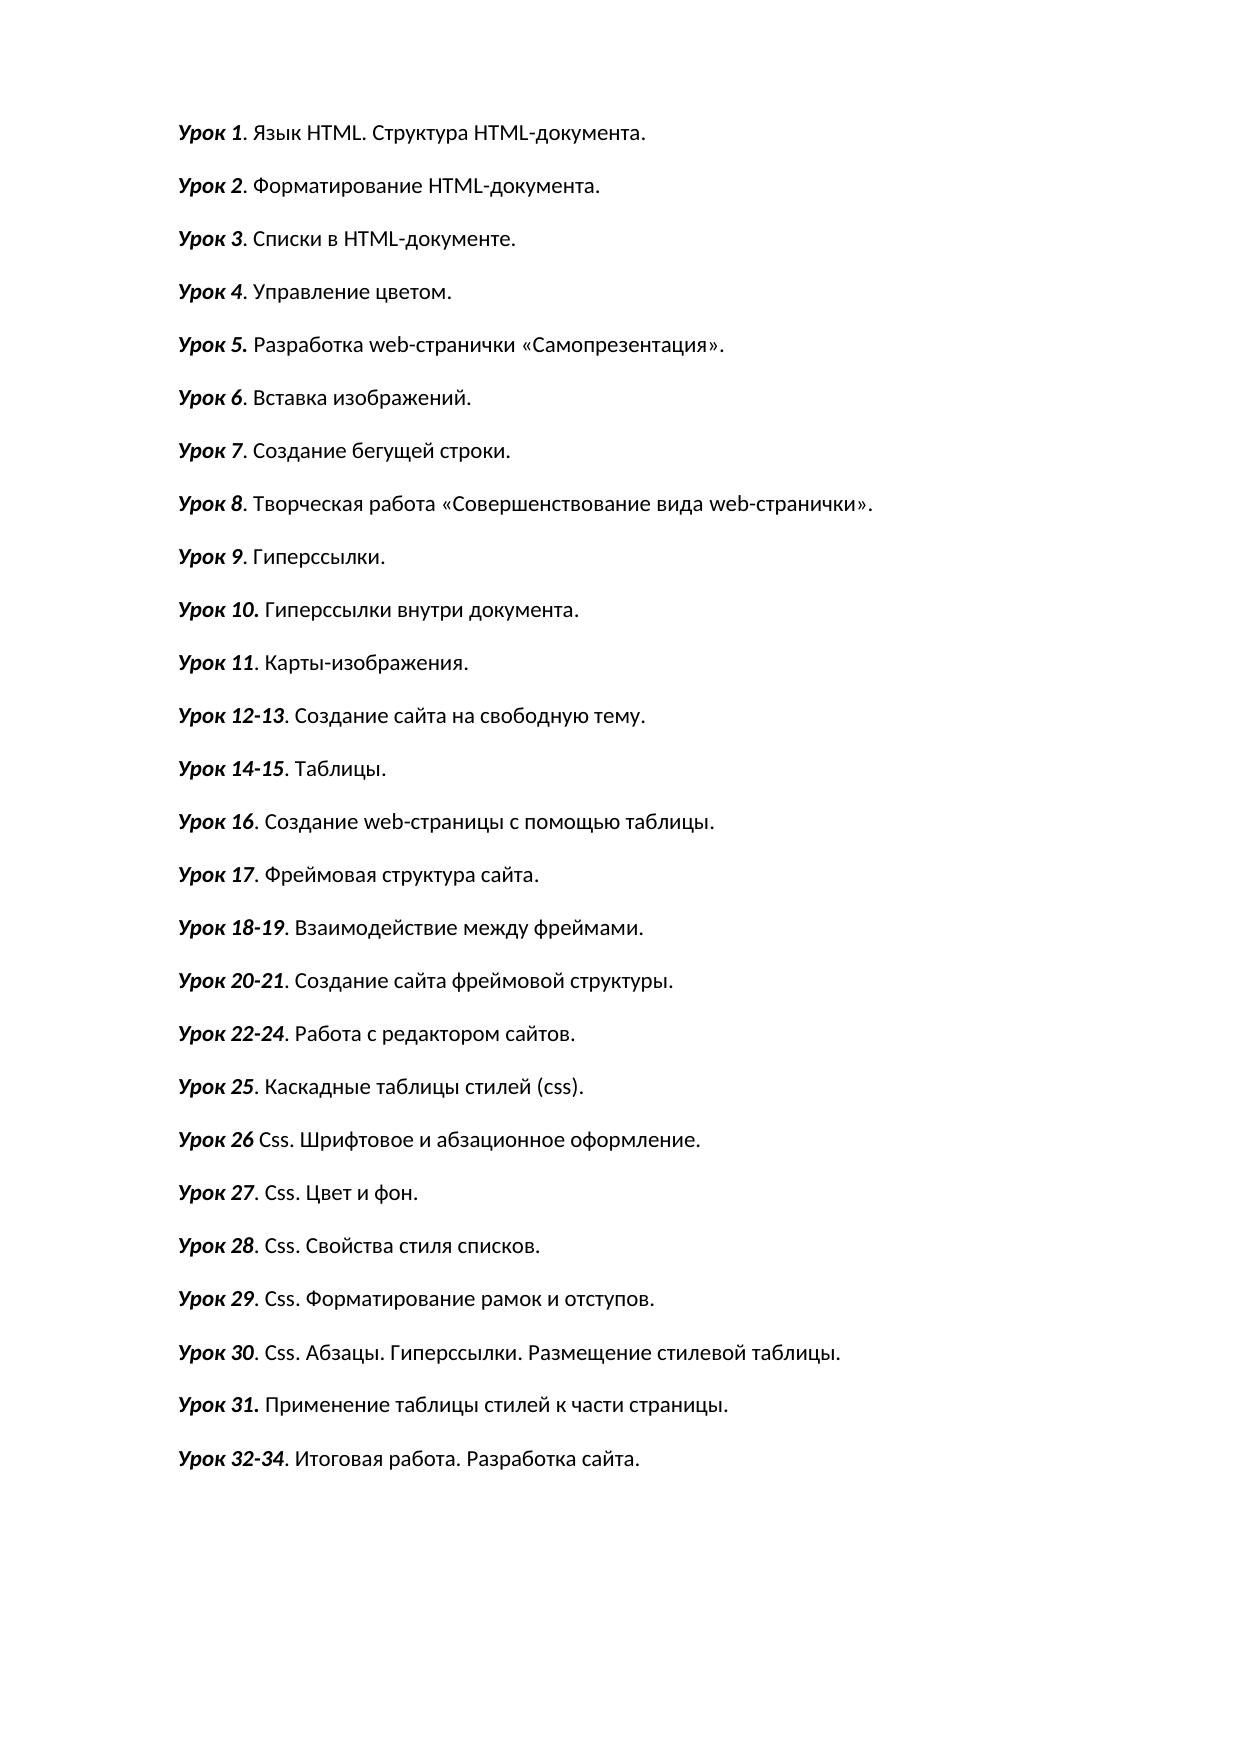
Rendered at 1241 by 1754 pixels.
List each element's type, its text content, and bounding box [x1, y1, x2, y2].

text Урок 6. Вставка изображений. [177, 383, 1152, 411]
text Урок 5. Разработка web-странички «Самопрезентация». [177, 330, 1152, 358]
text Урок 16. Создание web-страницы с помощью таблицы. [177, 807, 1152, 835]
text Урок 30. Css. Абзацы. Гиперссылки. Размещение стилевой таблицы. [177, 1338, 1152, 1366]
text Урок 12-13. Создание сайта на свободную тему. [177, 701, 1152, 729]
text Урок 26 Css. Шрифтовое и абзационное оформление. [177, 1126, 1152, 1153]
text Урок 17. Фреймовая структура сайта. [177, 860, 1152, 888]
text Урок 28. Css. Свойства стиля списков. [177, 1232, 1152, 1259]
text Урок 18-19. Взаимодействие между фреймами. [177, 913, 1152, 941]
text Урок 32-34. Итоговая работа. Разработка сайта. [177, 1444, 1152, 1472]
text Урок 27. Css. Цвет и фон. [177, 1178, 1152, 1207]
text Урок 22-24. Работа с редактором сайтов. [177, 1019, 1152, 1047]
text Урок 7. Создание бегущей строки. [177, 436, 1152, 464]
text Урок 29. Css. Форматирование рамок и отступов. [177, 1284, 1152, 1313]
text Урок 9. Гиперссылки. [177, 542, 1152, 570]
text Урок 2. Форматирование HTML-документа. [177, 171, 1152, 199]
text Урок 20-21. Создание сайта фреймовой структуры. [177, 966, 1152, 994]
text Урок 3. Списки в HTML-документе. [177, 224, 1152, 252]
text Урок 1. Язык HTML. Структура HTML-документа. [177, 118, 1152, 146]
text Урок 14-15. Таблицы. [177, 754, 1152, 782]
text Урок 31. Применение таблицы стилей к части страницы. [177, 1391, 1152, 1419]
text Урок 10. Гиперссылки внутри документа. [177, 595, 1152, 623]
text Урок 25. Каскадные таблицы стилей (css). [177, 1072, 1152, 1101]
text Урок 8. Творческая работа «Совершенствование вида web-странички». [177, 489, 1152, 517]
text Урок 11. Карты-изображения. [177, 648, 1152, 676]
text Урок 4. Управление цветом. [177, 277, 1152, 305]
